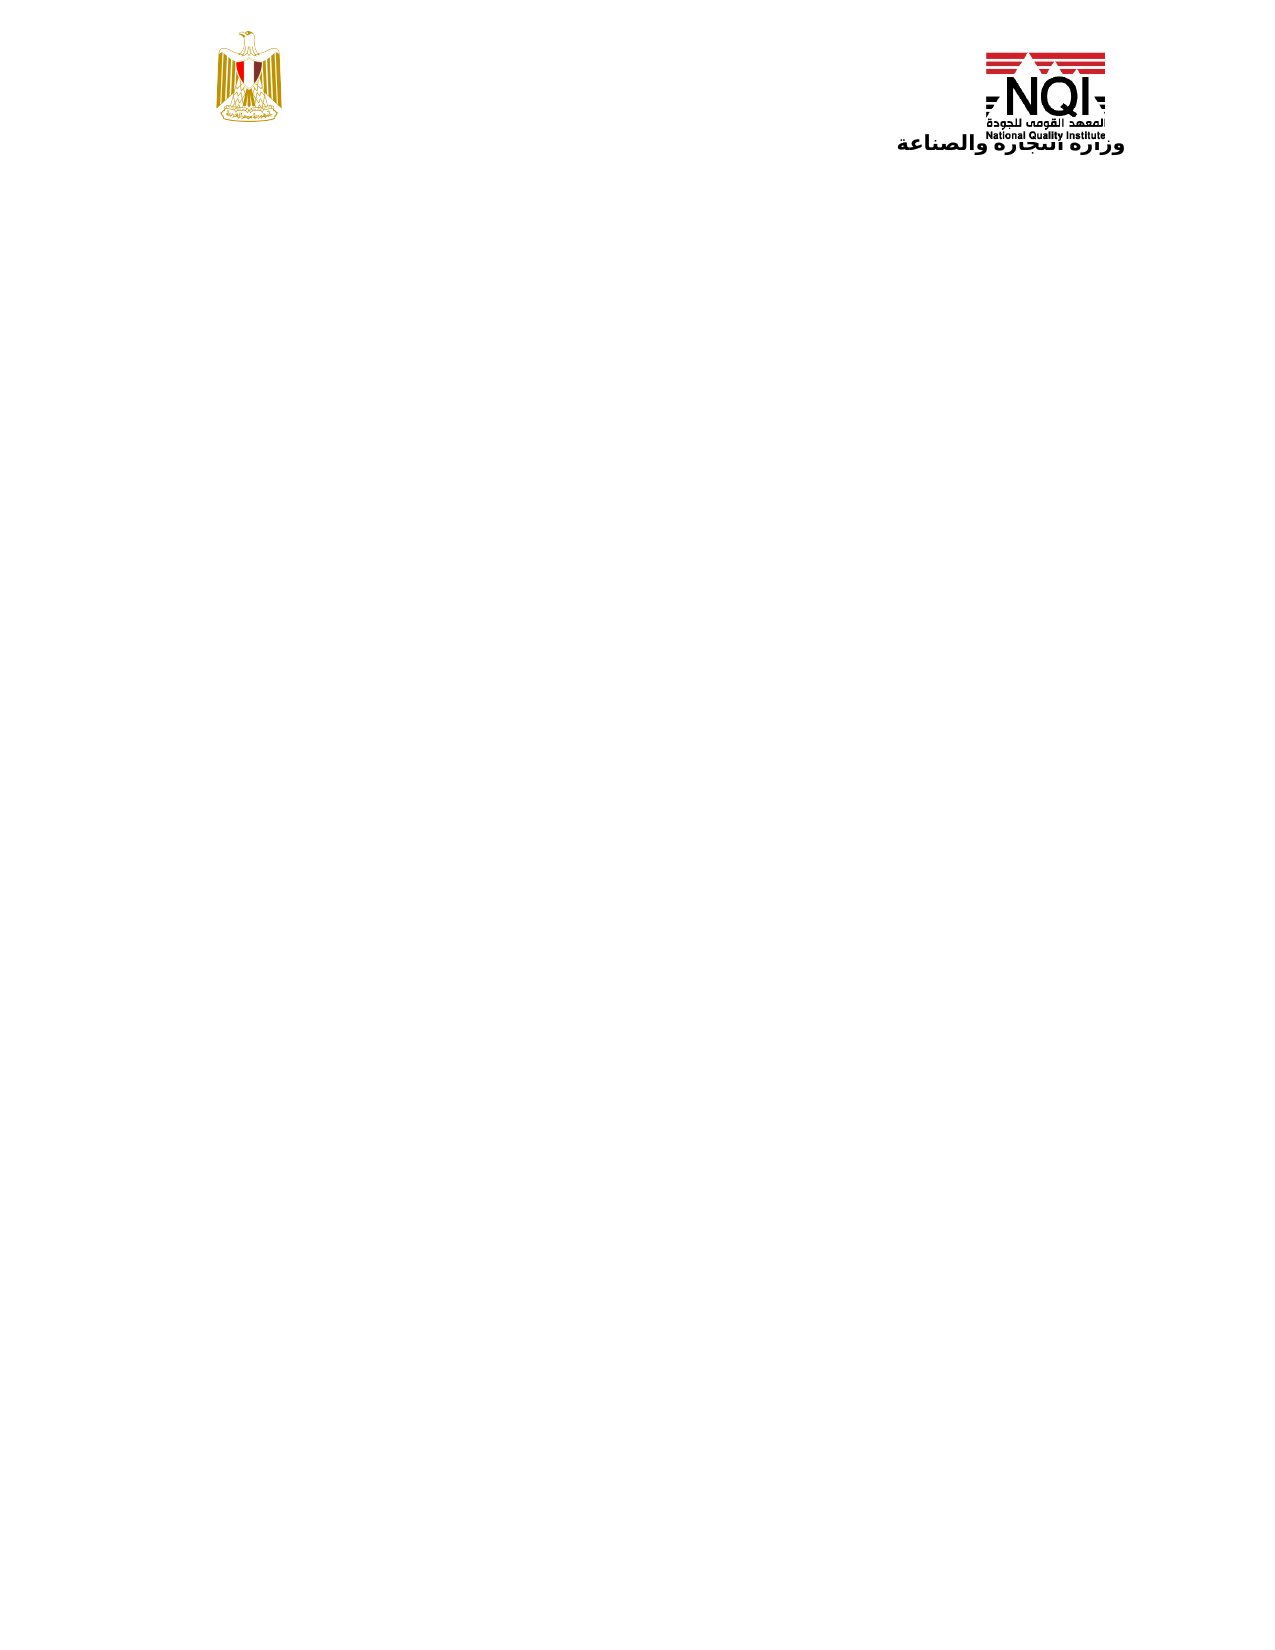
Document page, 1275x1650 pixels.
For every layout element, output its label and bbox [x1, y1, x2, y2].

picture [216, 31, 282, 122]
picture [983, 49, 1105, 140]
